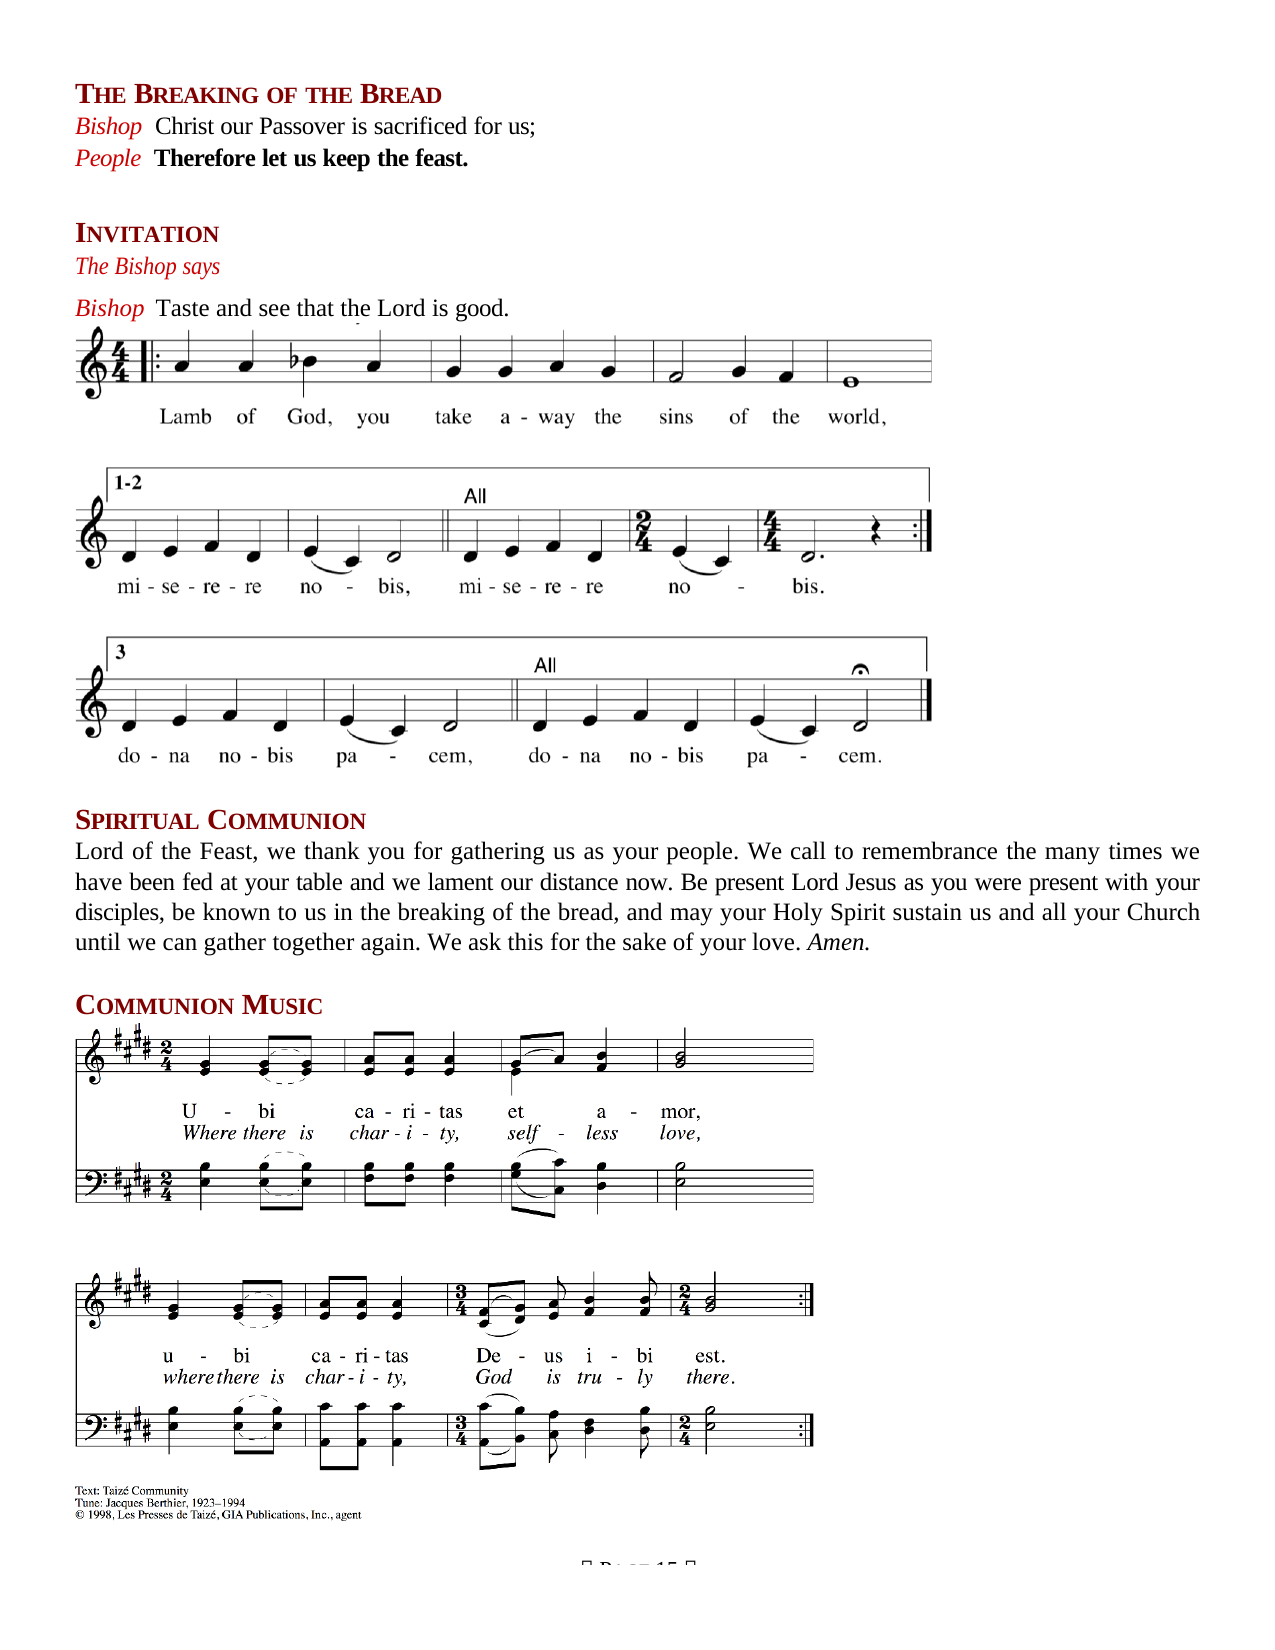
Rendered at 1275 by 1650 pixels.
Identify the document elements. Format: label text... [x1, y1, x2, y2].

text The Bishop says [75, 251, 1225, 280]
text People Therefore let us keep the feast. [75, 143, 1225, 171]
subtitle The Breaking of the Bread [75, 76, 1225, 109]
subtitle Invitation [75, 216, 1225, 249]
text Bishop Christ our Passover is sacrificed for us; [75, 111, 1225, 140]
text Bishop Taste and see that the Lord is good. [75, 293, 1225, 322]
picture [75, 1023, 814, 1521]
picture [75, 323, 932, 768]
subtitle Spiritual Communion [75, 802, 1225, 836]
text Communion Music [75, 987, 1225, 1021]
text Lord of the Feast, we thank you for gathering us as your people. We call to remembrance the many times we have been fed at your table and we lament our distance now. Be present Lord Jesus as you were present with your disciples, be known to us in the breaking of the bread, and may your Holy Spirit sustain us and all your Church until we can gather together again. We ask this for the sake of your love. Amen. [75, 836, 1200, 956]
